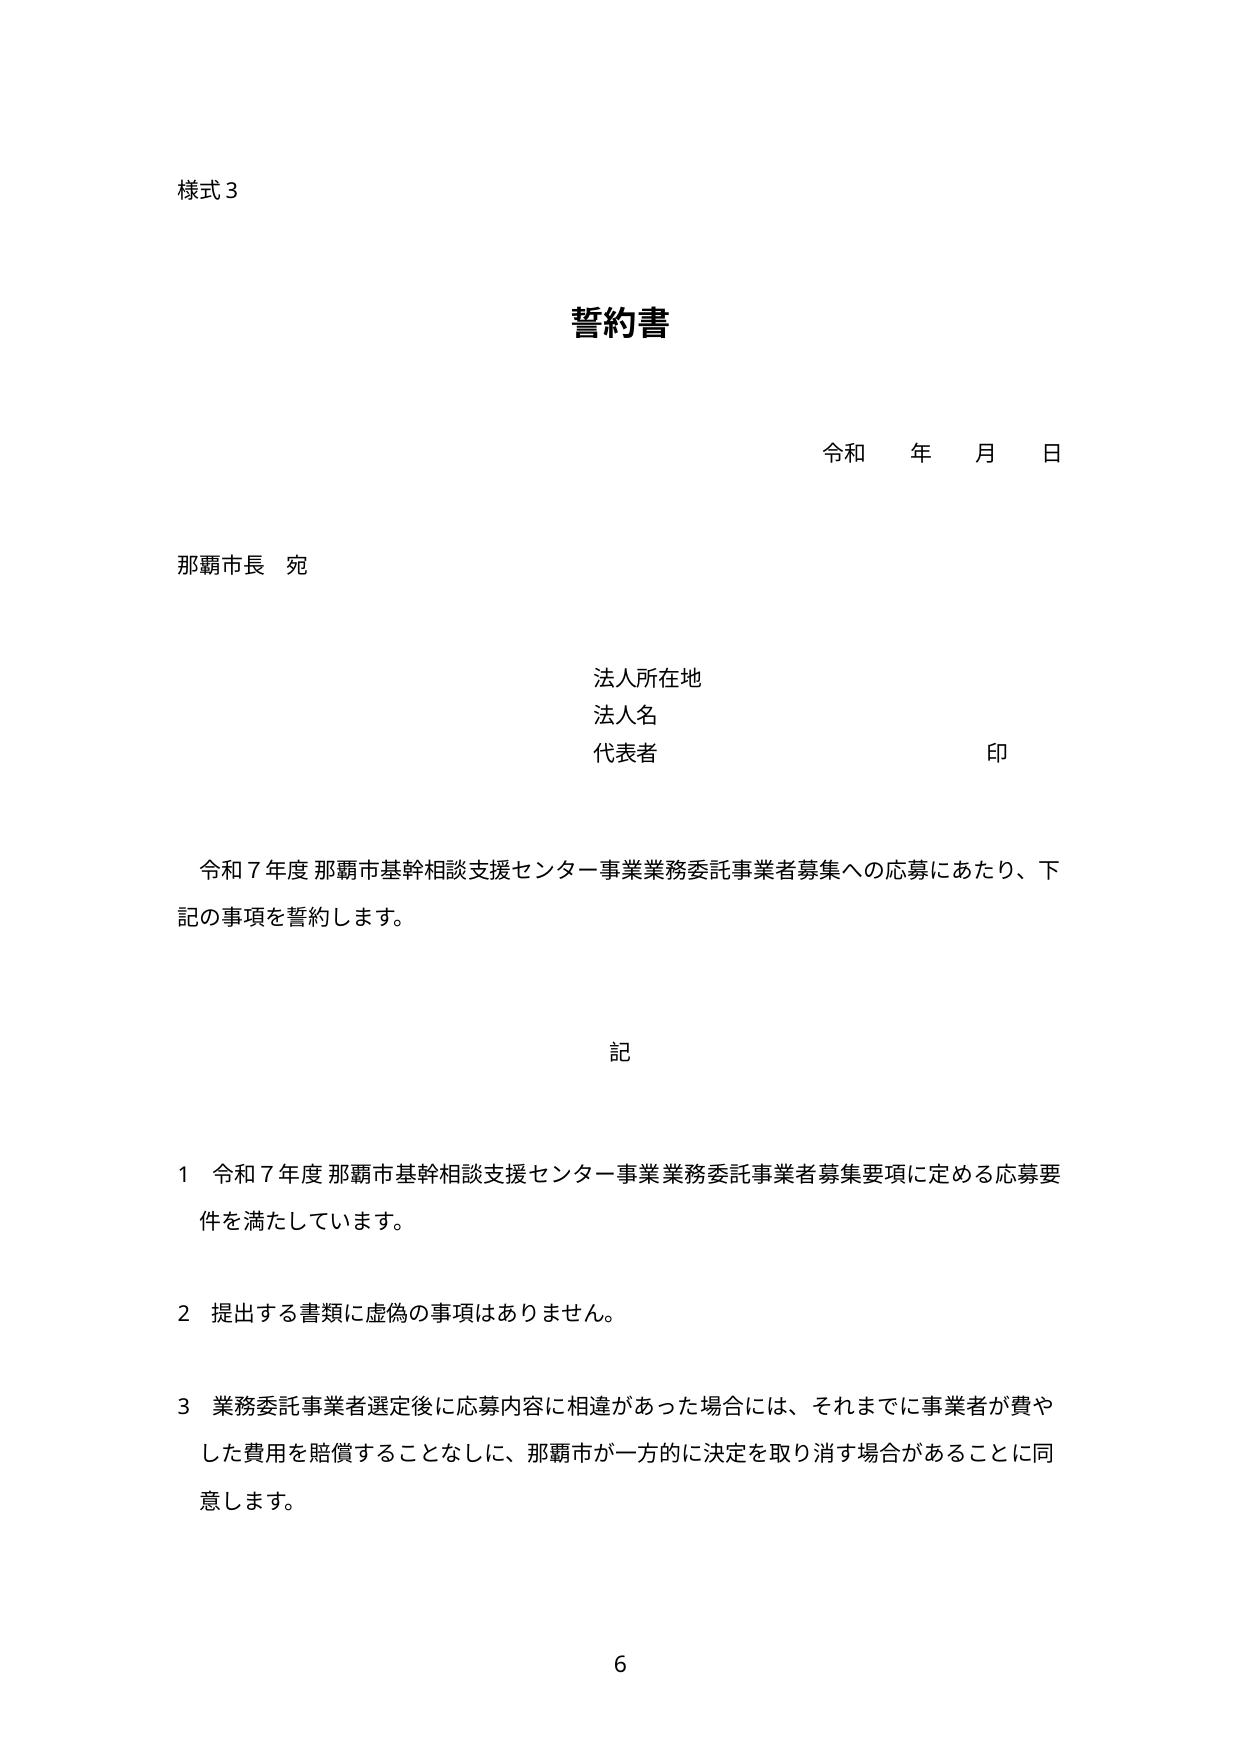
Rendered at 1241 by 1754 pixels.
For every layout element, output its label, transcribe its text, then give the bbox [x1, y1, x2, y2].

text 誓約書 [177, 283, 1063, 358]
text 3 業務委託事業者選定後に応募内容に相違があった場合には、それまでに事業者が費やした費用を賠償することなしに、那覇市が一方的に決定を取り消す場合があることに同意します。 [177, 1389, 1058, 1516]
text 令和 年 月 日 [177, 433, 1063, 470]
text 法人所在地 [177, 658, 1063, 695]
text 令和７年度 那覇市基幹相談支援センター事業業務委託事業者募集への応募にあたり、下記の事項を誓約します。 [177, 853, 1063, 932]
text 1 令和７年度 那覇市基幹相談支援センター事業業務委託事業者募集要項に定める応募要件を満たしています。 [177, 1157, 1063, 1236]
text 那覇市長 宛 [177, 545, 1063, 583]
text 法人名 [177, 695, 1063, 733]
subtitle 記 [177, 1037, 1063, 1067]
text 代表者 印 [177, 733, 1063, 770]
text 様式3 [177, 170, 1063, 208]
text 2 提出する書類に虚偽の事項はありません。 [177, 1296, 1063, 1328]
